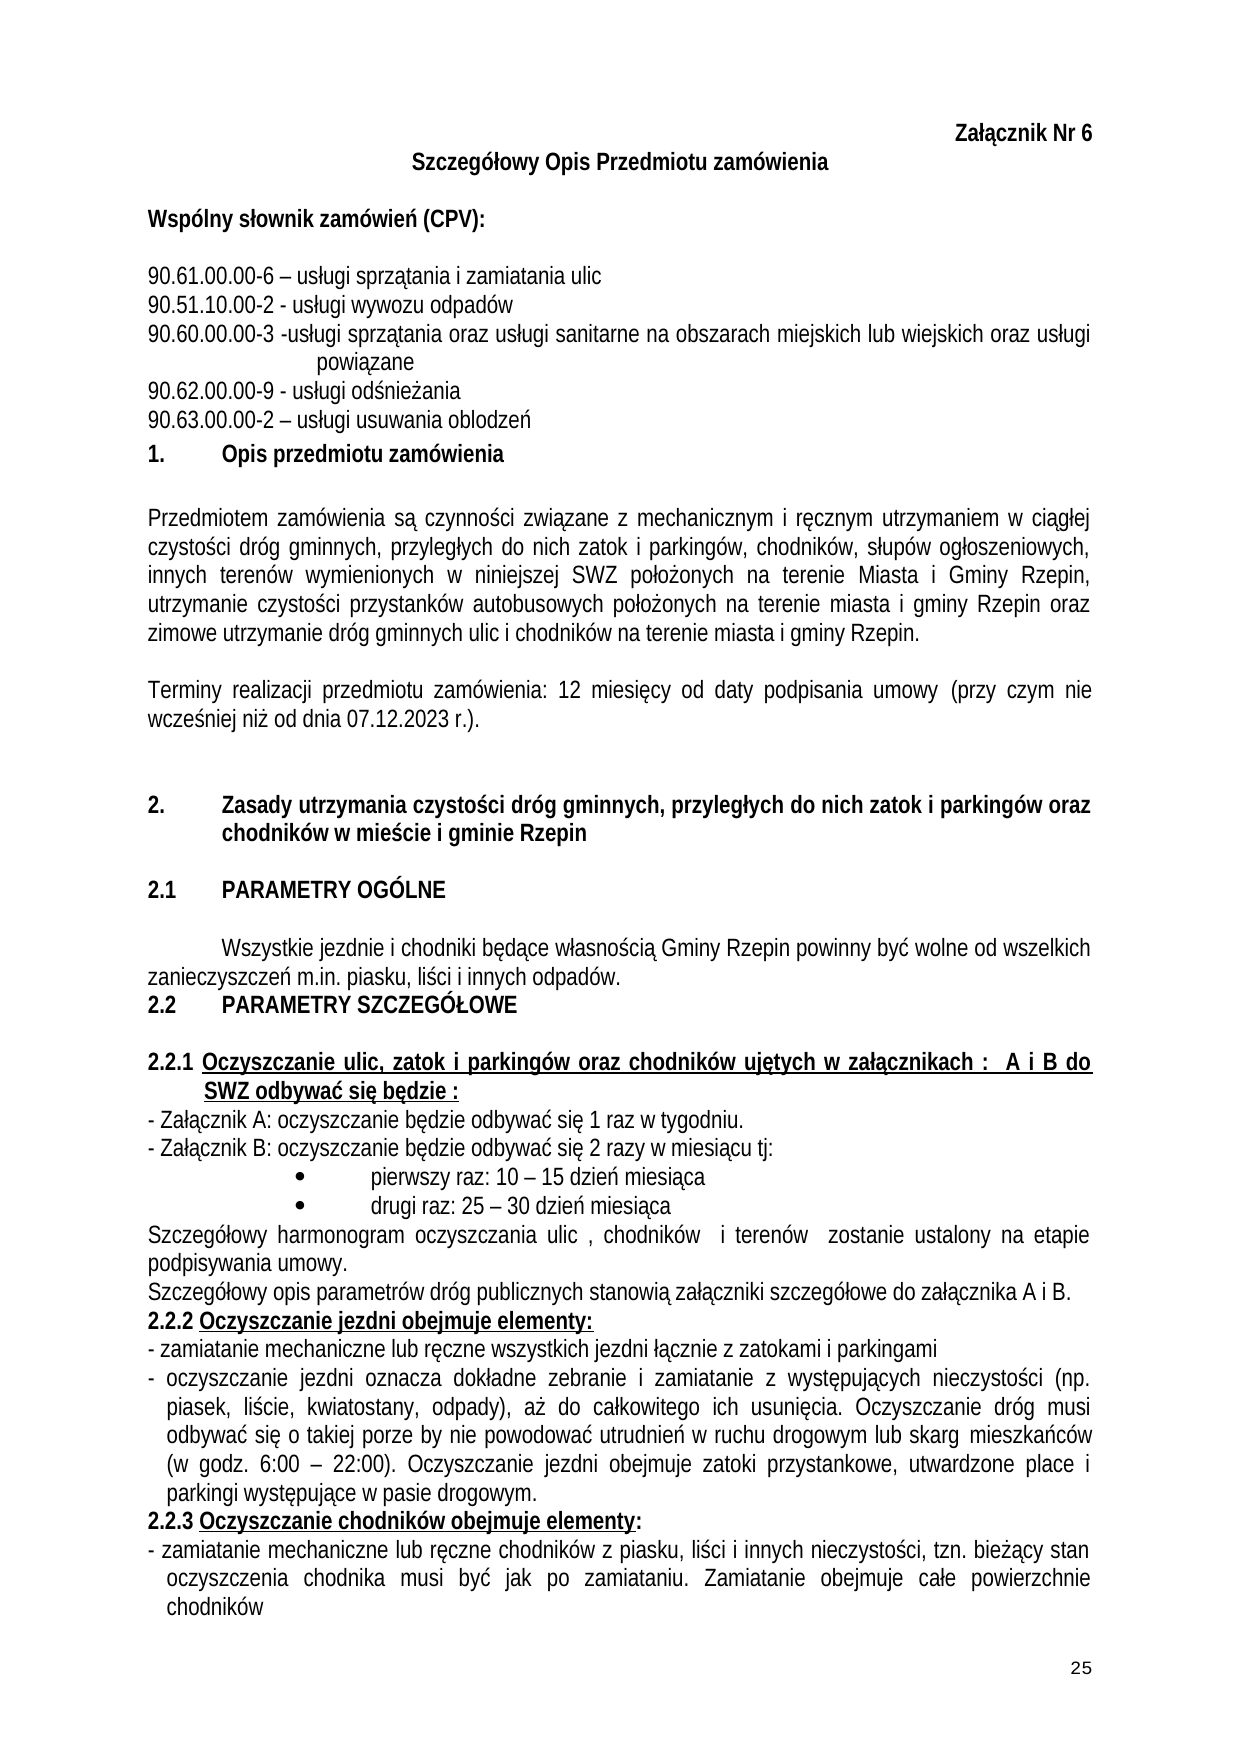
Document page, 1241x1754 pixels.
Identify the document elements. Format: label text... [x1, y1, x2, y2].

text 90.61.00.00-6 – usługi sprzątania i zamiatania ulic [148, 261, 1092, 290]
text Wspólny słownik zamówień (CPV): [148, 204, 1183, 233]
text 2.2.3 Oczyszczanie chodników obejmuje elementy: [148, 1506, 1092, 1535]
list pierwszy raz: 10 – 15 dzień miesiąca [296, 1162, 1092, 1191]
list drugi raz: 25 – 30 dzień miesiąca [296, 1191, 1092, 1220]
text - zamiatanie mechaniczne lub ręczne wszystkich jezdni łącznie z zatokami i parkingami [148, 1334, 1092, 1363]
list Zasady utrzymania czystości dróg gminnych, przyległych do nich zatok i parkingów oraz chodników w mieście i gminie Rzepin [148, 789, 1092, 847]
text Szczegółowy opis parametrów dróg publicznych stanowią załączniki szczegółowe do załącznika A i B. [148, 1277, 1092, 1306]
text Szczegółowy harmonogram oczyszczania ulic , chodników i terenów zostanie ustalony na etapie podpisywania umowy. [148, 1220, 1092, 1277]
text Przedmiotem zamówienia są czynności związane z mechanicznym i ręcznym utrzymaniem w ciągłej czystości dróg gminnych, przyległych do nich zatok i parkingów, chodników, słupów ogłoszeniowych, innych terenów wymienionych w niniejszej SWZ położonych na terenie Miasta i Gminy Rzepin, utrzymanie czystości przystanków autobusowych położonych na terenie miasta i gminy Rzepin oraz zimowe utrzymanie dróg gminnych ulic i chodników na terenie miasta i gminy Rzepin. [148, 503, 1092, 646]
text 90.63.00.00-2 – usługi usuwania oblodzeń [148, 404, 1092, 433]
text 90.62.00.00-9 - usługi odśnieżania [148, 376, 1092, 404]
list PARAMETRY SZCZEGÓŁOWE [148, 990, 1092, 1019]
list Opis przedmiotu zamówienia [148, 439, 1092, 468]
text Szczegółowy Opis Przedmiotu zamówienia [148, 147, 1092, 175]
text Terminy realizacji przedmiotu zamówienia: 12 miesięcy od daty podpisania umowy (przy czym nie wcześniej niż od dnia 07.12.2023 r.). [148, 675, 1092, 732]
text - oczyszczanie jezdni oznacza dokładne zebranie i zamiatanie z występujących nieczystości (np. piasek, liście, kwiatostany, odpady), aż do całkowitego ich usunięcia. Oczyszczanie dróg musi odbywać się o takiej porze by nie powodować utrudnień w ruchu drogowym lub skarg mieszkańców (w godz. 6:00 – 22:00). Oczyszczanie jezdni obejmuje zatoki przystankowe, utwardzone place i parkingi występujące w pasie drogowym. [148, 1363, 1092, 1506]
text Załącznik Nr 6 [148, 118, 1092, 147]
list PARAMETRY OGÓLNE [148, 876, 1092, 904]
text - zamiatanie mechaniczne lub ręczne chodników z piasku, liści i innych nieczystości, tzn. bieżący stan oczyszczenia chodnika musi być jak po zamiataniu. Zamiatanie obejmuje całe powierzchnie chodników [148, 1535, 1092, 1621]
text Wszystkie jezdnie i chodniki będące własnością Gminy Rzepin powinny być wolne od wszelkich zanieczyszczeń m.in. piasku, liści i innych odpadów. [148, 933, 1092, 990]
text - Załącznik B: oczyszczanie będzie odbywać się 2 razy w miesiącu tj: [148, 1133, 1092, 1162]
text 90.60.00.00-3 -usługi sprzątania oraz usługi sanitarne na obszarach miejskich lub wiejskich oraz usługi powiązane [148, 319, 1092, 376]
text 2.2.2 Oczyszczanie jezdni obejmuje elementy: [148, 1306, 1092, 1334]
text 90.51.10.00-2 - usługi wywozu odpadów [148, 290, 1092, 319]
text 2.2.1 Oczyszczanie ulic, zatok i parkingów oraz chodników ujętych w załącznikach : A i B do SWZ odbywać się będzie : [148, 1047, 1092, 1105]
text - Załącznik A: oczyszczanie będzie odbywać się 1 raz w tygodniu. [148, 1105, 1092, 1133]
